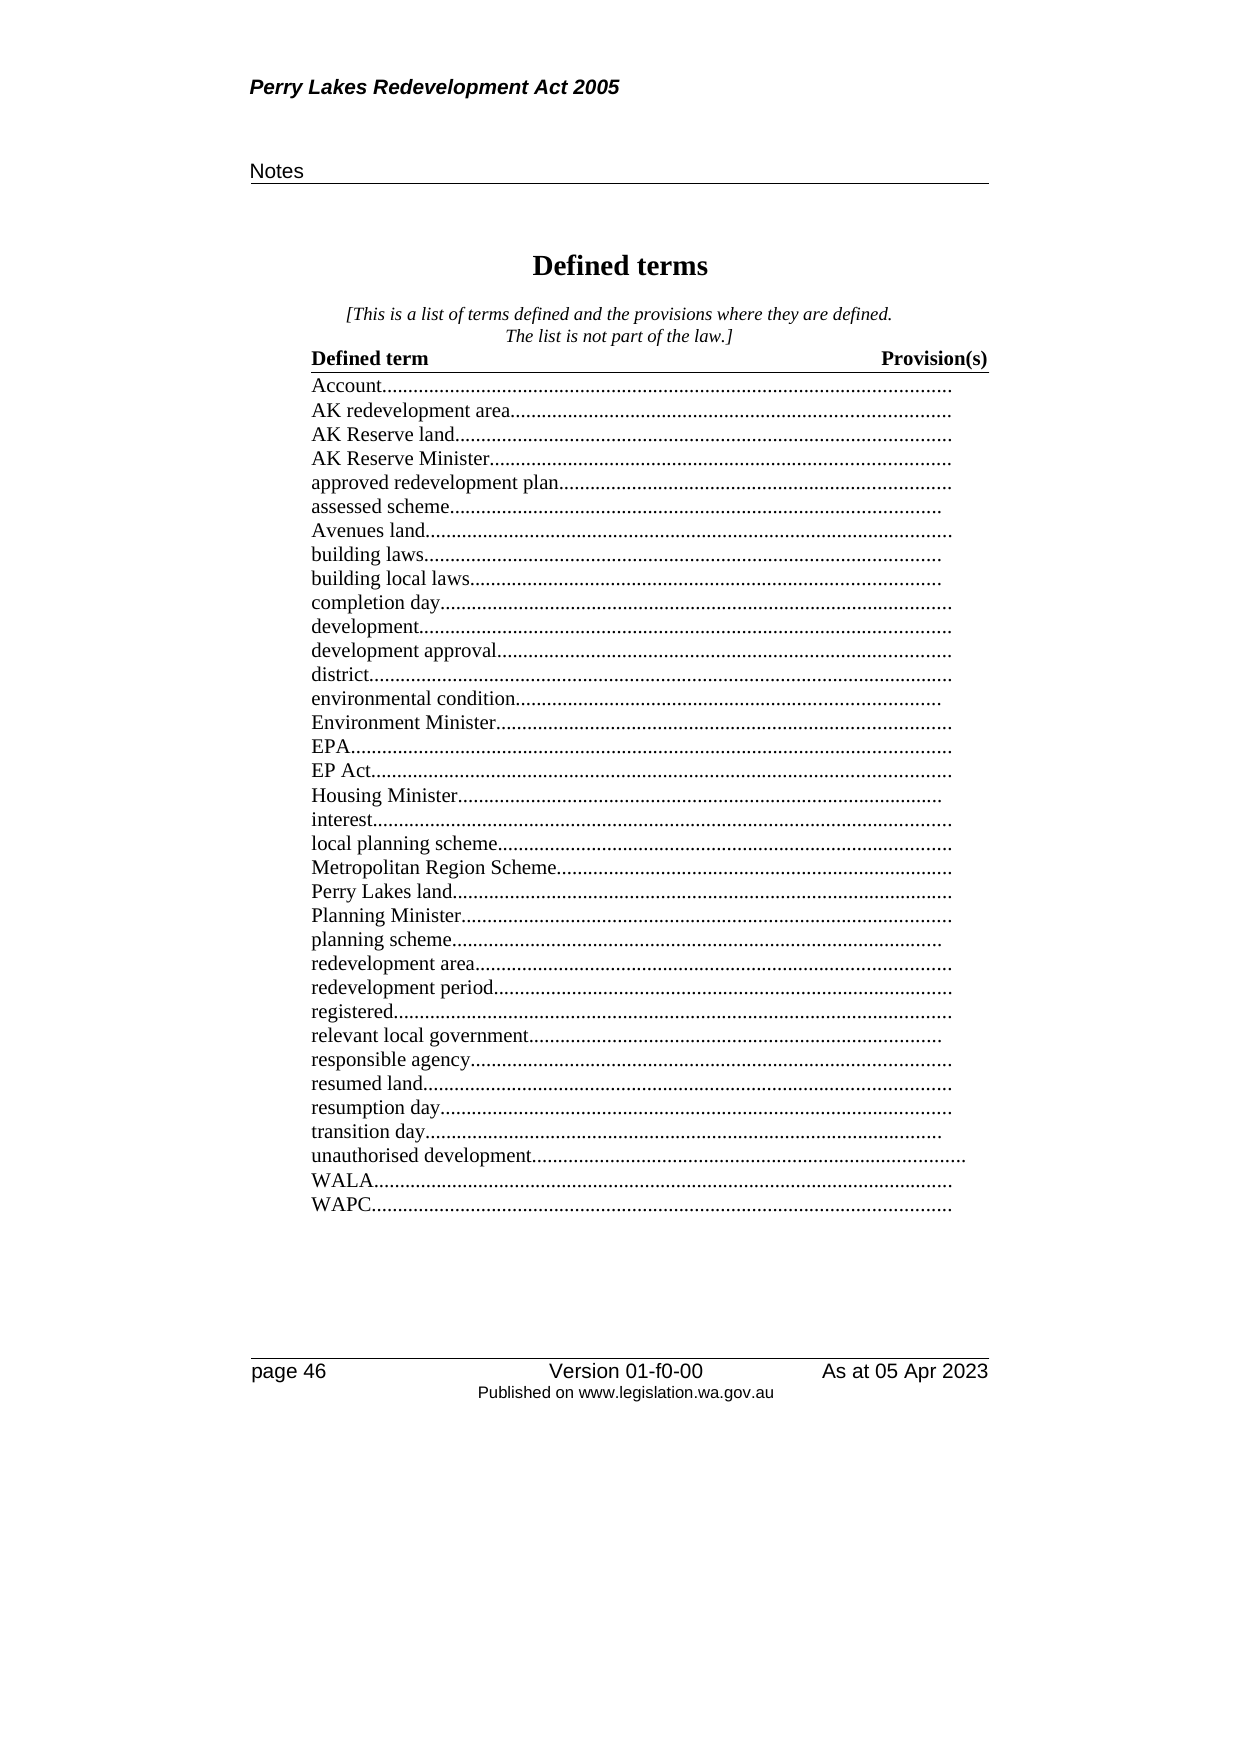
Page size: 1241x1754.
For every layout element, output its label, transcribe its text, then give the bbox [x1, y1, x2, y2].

text approved redevelopment plan 3(1) [311, 470, 929, 494]
text development approval 3(1) [311, 638, 929, 662]
text [This is a list of terms defined and the provisions where they are defined. The list is not part of the law.] [339, 303, 901, 346]
text WAPC 3(1) [311, 1192, 929, 1216]
text building laws 36(1) [311, 542, 929, 566]
text resumed land 3(1) [311, 1071, 929, 1095]
text transition day 36(1) [311, 1119, 929, 1143]
text environmental condition 39(1) [311, 686, 929, 710]
text development 3(1) [311, 614, 929, 638]
text building local laws 16(1) [311, 566, 929, 590]
text assessed scheme 39(1) [311, 494, 929, 518]
text responsible agency 3(1) [311, 1047, 929, 1071]
text unauthorised development 37 [311, 1143, 929, 1167]
text Metropolitan Region Scheme 3(1) [311, 855, 929, 879]
text Account 3(1) [311, 373, 929, 397]
text redevelopment period 3(1) [311, 975, 929, 999]
text redevelopment area 3(1) [311, 951, 929, 975]
text AK Reserve Minister 3(1) [311, 446, 929, 470]
text Planning Minister 3(1) [311, 903, 929, 927]
text district 3(1) [311, 662, 929, 686]
text registered 6(1) [311, 999, 929, 1023]
text local planning scheme 3(1) [311, 831, 929, 855]
text Perry Lakes land 3(1) [311, 879, 929, 903]
subtitle Defined terms [251, 248, 989, 282]
text Housing Minister 36(1) [311, 782, 929, 807]
text Avenues land 3(1) [311, 518, 929, 542]
text Environment Minister 3(1) [311, 710, 929, 734]
text completion day 3(1) [311, 590, 929, 614]
text WALA 3(1) [311, 1167, 929, 1192]
text resumption day 3(1) [311, 1095, 929, 1119]
text Defined term Provision(s) [311, 346, 989, 372]
text AK redevelopment area 3(1) [311, 397, 929, 422]
text relevant local government 36(1) [311, 1023, 929, 1047]
text EPA 3(1) [311, 734, 929, 758]
text interest 3(1) [311, 807, 929, 831]
text planning scheme 14(1) [311, 927, 929, 951]
text EP Act 3(1) [311, 758, 929, 782]
text AK Reserve land 3(1) [311, 422, 929, 446]
